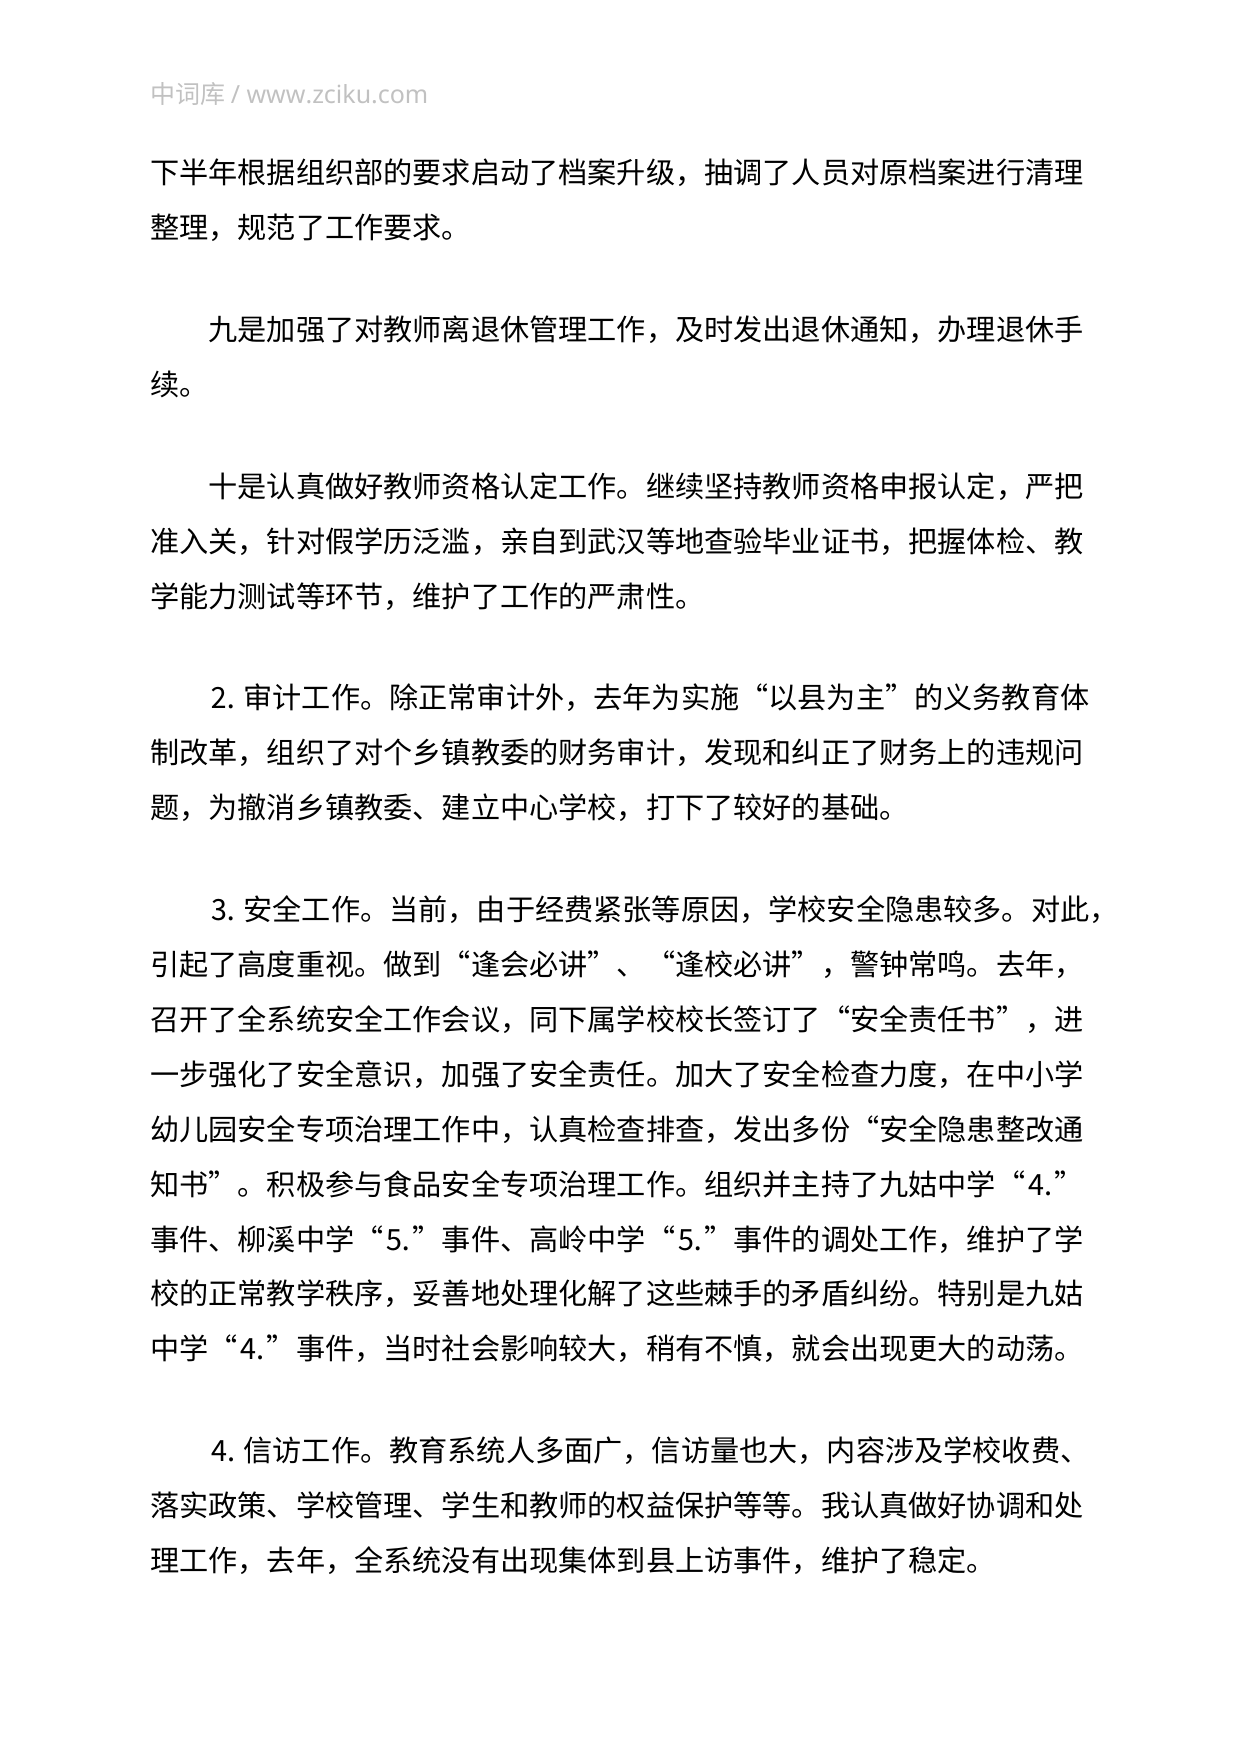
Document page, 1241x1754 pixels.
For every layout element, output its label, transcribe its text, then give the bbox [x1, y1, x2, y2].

text ⒊安全工作。当前，由于经费紧张等原因，学校安全隐患较多。对此，引起了高度重视。做到“逢会必讲”、“逢校必讲”，警钟常鸣。去年，召开了全系统安全工作会议，同下属学校校长签订了“安全责任书”，进一步强化了安全意识，加强了安全责任。加大了安全检查力度，在中小学幼儿园安全专项治理工作中，认真检查排查，发出多份“安全隐患整改通知书”。积极参与食品安全专项治理工作。组织并主持了九姑中学“⒋”事件、柳溪中学“⒌”事件、高岭中学“⒌”事件的调处工作，维护了学校的正常教学秩序，妥善地处理化解了这些棘手的矛盾纠纷。特别是九姑中学“⒋”事件，当时社会影响较大，稍有不慎，就会出现更大的动荡。 [150, 887, 1090, 1368]
text ⒋信访工作。教育系统人多面广，信访量也大，内容涉及学校收费、落实政策、学校管理、学生和教师的权益保护等等。我认真做好协调和处理工作，去年，全系统没有出现集体到县上访事件，维护了稳定。 [150, 1428, 1090, 1580]
text 九是加强了对教师离退休管理工作，及时发出退休通知，办理退休手续。 [150, 307, 1090, 404]
text ⒉审计工作。除正常审计外，去年为实施“以县为主”的义务教育体制改革，组织了对个乡镇教委的财务审计，发现和纠正了财务上的违规问题，为撤消乡镇教委、建立中心学校，打下了较好的基础。 [150, 675, 1090, 827]
text 十是认真做好教师资格认定工作。继续坚持教师资格申报认定，严把准入关，针对假学历泛滥，亲自到武汉等地查验毕业证书，把握体检、教学能力测试等环节，维护了工作的严肃性。 [150, 463, 1090, 615]
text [150, 150, 1090, 247]
